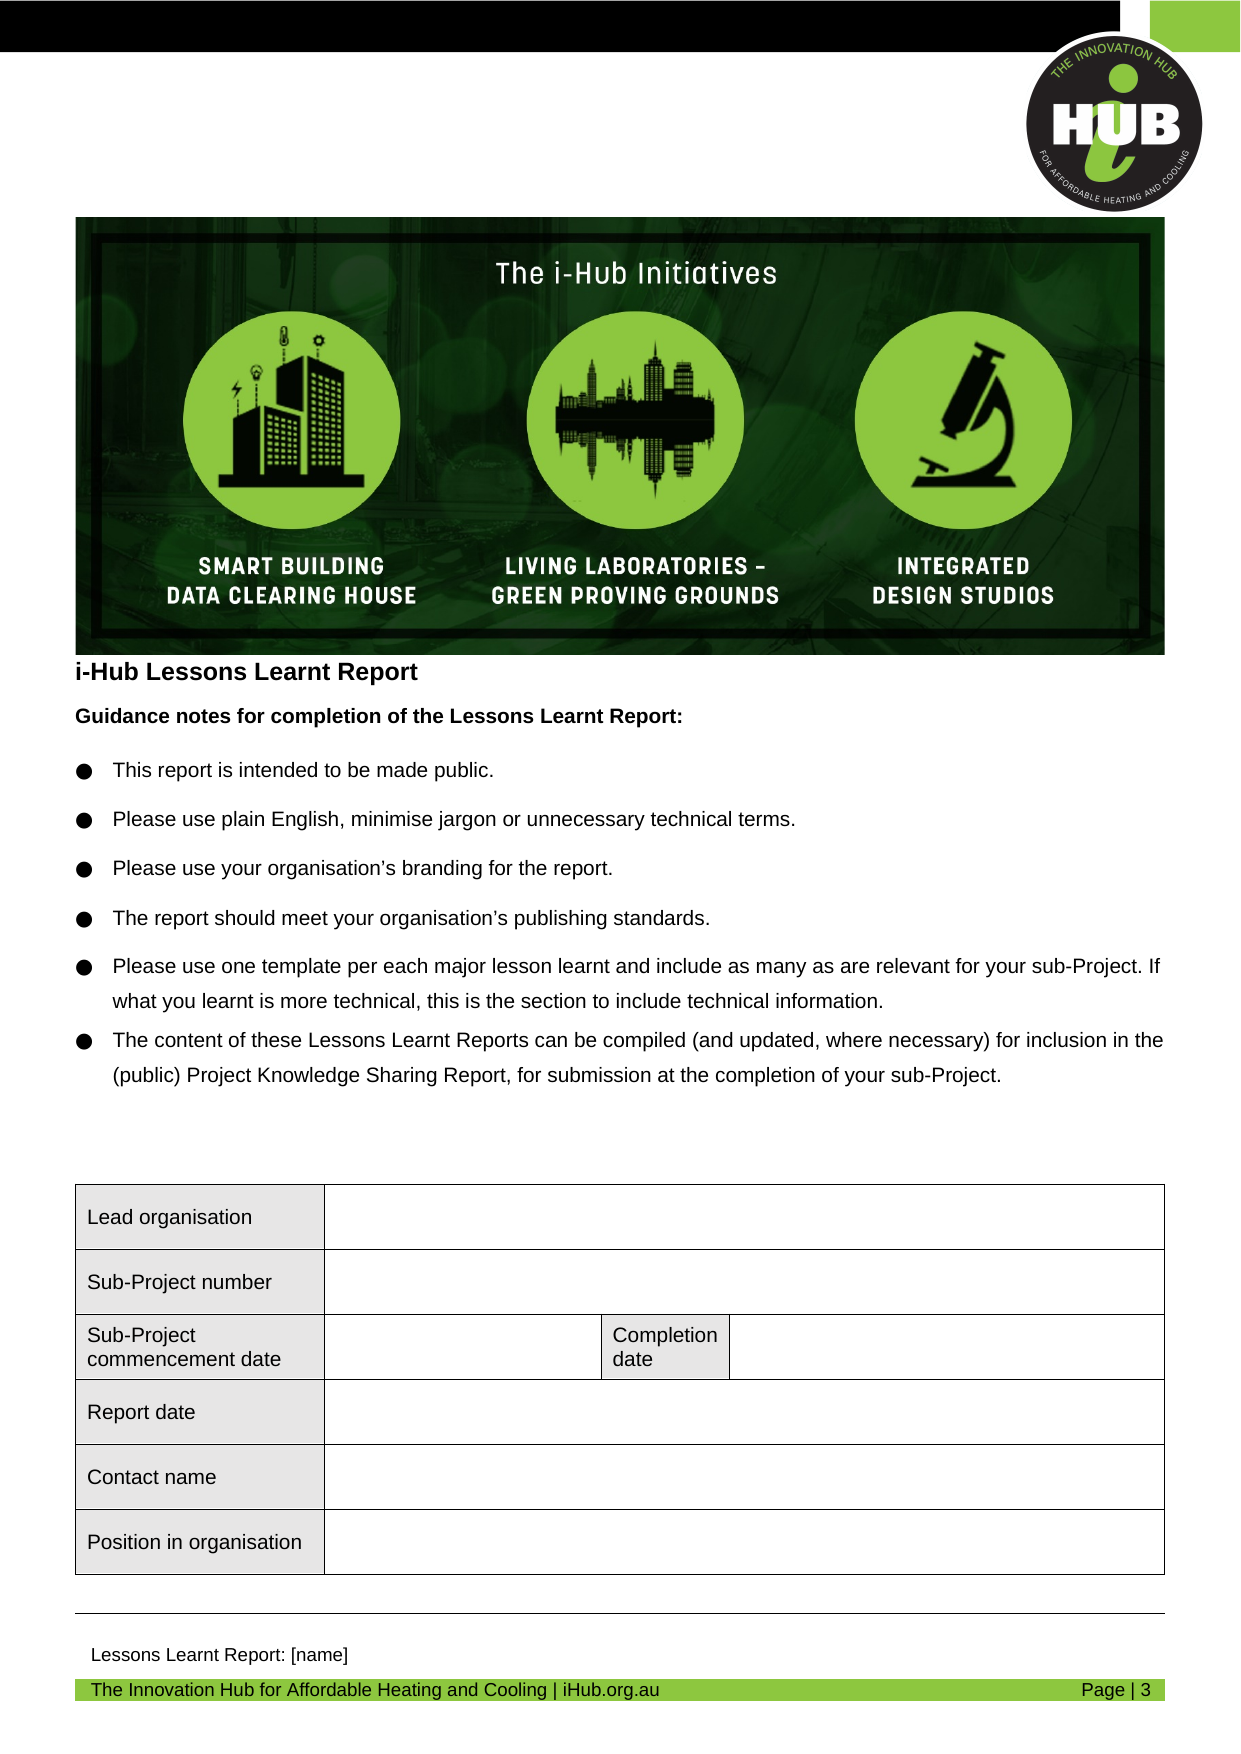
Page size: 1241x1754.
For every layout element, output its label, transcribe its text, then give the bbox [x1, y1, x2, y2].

table_header Lead organisation [76, 1185, 324, 1248]
table_cell Report date [76, 1380, 324, 1443]
table_cell [325, 1445, 1164, 1508]
list Please use one template per each major lesson learnt and include as many as are relevant for your sub-Project. If what you learnt is more technical, this is the section to include technical information. [75, 943, 1165, 1013]
list The content of these Lessons Learnt Reports can be compiled (and updated, where necessary) for inclusion in the (public) Project Knowledge Sharing Report, for submission at the completion of your sub-Project. [75, 1017, 1165, 1087]
table_cell Contact name [76, 1445, 324, 1508]
list The report should meet your organisation’s publishing standards. [75, 894, 1165, 937]
table_cell Completion date [602, 1315, 729, 1378]
list This report is intended to be made public. [75, 747, 1165, 789]
table_cell [325, 1250, 1164, 1313]
text Guidance notes for completion of the Lessons Learnt Report: [75, 704, 1165, 728]
table_cell Position in organisation [76, 1510, 324, 1573]
list Please use your organisation’s branding for the report. [75, 845, 1165, 888]
table_cell [730, 1315, 1164, 1378]
list Please use plain English, minimise jargon or unnecessary technical terms. [75, 796, 1165, 839]
table_cell Sub-Project commencement date [76, 1315, 324, 1378]
table_cell Sub-Project number [76, 1250, 324, 1313]
table_cell [325, 1380, 1164, 1443]
text i-Hub Lessons Learnt Report [75, 657, 1165, 685]
table_cell [325, 1315, 601, 1378]
table_cell [325, 1510, 1164, 1573]
table_header [325, 1185, 1164, 1248]
picture [1021, 31, 1207, 216]
picture [75, 217, 1165, 655]
